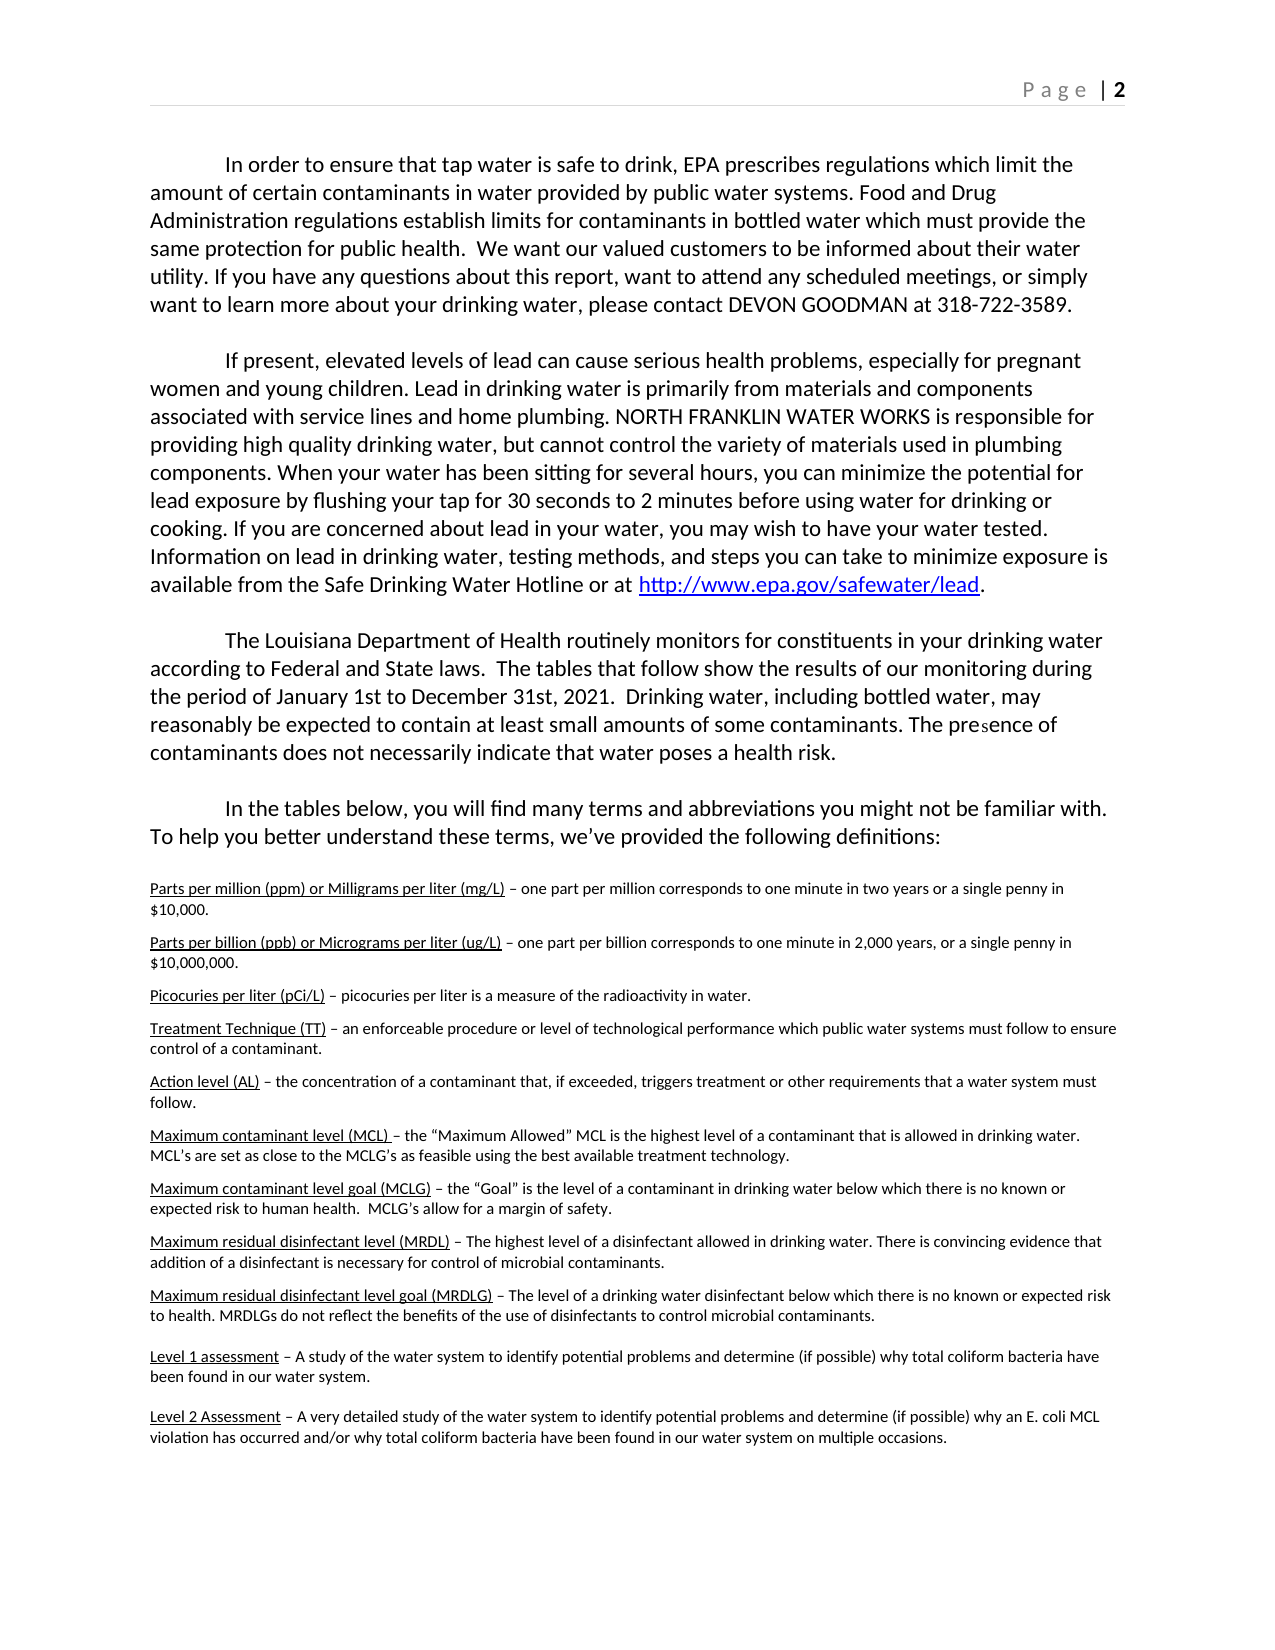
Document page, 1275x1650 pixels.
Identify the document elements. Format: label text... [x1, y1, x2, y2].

text Level 2 Assessment – A very detailed study of the water system to identify potential problems and determine (if possible) why an E. coli MCL violation has occurred and/or why total coliform bacteria have been found in our water system on multiple occasions. [150, 1407, 1125, 1447]
text Action level (AL) – the concentration of a contaminant that, if exceeded, triggers treatment or other requirements that a water system must follow. [150, 1072, 1125, 1112]
text Level 1 assessment – A study of the water system to identify potential problems and determine (if possible) why total coliform bacteria have been found in our water system. [150, 1346, 1125, 1386]
text Treatment Technique (TT) – an enforceable procedure or level of technological performance which public water systems must follow to ensure control of a contaminant. [150, 1018, 1125, 1059]
text Parts per billion (ppb) or Micrograms per liter (ug/L) – one part per billion corresponds to one minute in 2,000 years, or a single penny in $10,000,000. [150, 932, 1125, 972]
text In the tables below, you will find many terms and abbreviations you might not be familiar with. To help you better understand these terms, we’ve provided the following definitions: [150, 794, 1125, 851]
text Maximum residual disinfectant level goal (MRDLG) – The level of a drinking water disinfectant below which there is no known or expected risk to health. MRDLGs do not reflect the benefits of the use of disinfectants to control microbial contaminants. [150, 1285, 1125, 1326]
text Maximum contaminant level (MCL) – the “Maximum Allowed” MCL is the highest level of a contaminant that is allowed in drinking water. MCL’s are set as close to the MCLG’s as feasible using the best available treatment technology. [150, 1125, 1125, 1166]
text Picocuries per liter (pCi/L) – picocuries per liter is a measure of the radioactivity in water. [150, 985, 1125, 1006]
text Maximum residual disinfectant level (MRDL) – The highest level of a disinfectant allowed in drinking water. There is convincing evidence that addition of a disinfectant is necessary for control of microbial contaminants. [150, 1232, 1125, 1272]
text Maximum contaminant level goal (MCLG) – the “Goal” is the level of a contaminant in drinking water below which there is no known or expected risk to human health. MCLG’s allow for a margin of safety. [150, 1178, 1125, 1219]
text The Louisiana Department of Health routinely monitors for constituents in your drinking water according to Federal and State laws. The tables that follow show the results of our monitoring during the period of January 1st to December 31st, 2021. Drinking water, including bottled water, may reasonably be expected to contain at least small amounts of some contaminants. The presence of contaminants does not necessarily indicate that water poses a health risk. [150, 626, 1125, 766]
text In order to ensure that tap water is safe to drink, EPA prescribes regulations which limit the amount of certain contaminants in water provided by public water systems. Food and Drug Administration regulations establish limits for contaminants in bottled water which must provide the same protection for public health. We want our valued customers to be informed about their water utility. If you have any questions about this report, want to attend any scheduled meetings, or simply want to learn more about your drinking water, please contact DEVON GOODMAN at 318-722-3589. [150, 150, 1125, 318]
text Parts per million (ppm) or Milligrams per liter (mg/L) – one part per million corresponds to one minute in two years or a single penny in $10,000. [150, 878, 1125, 919]
text If present, elevated levels of lead can cause serious health problems, especially for pregnant women and young children. Lead in drinking water is primarily from materials and components associated with service lines and home plumbing. NORTH FRANKLIN WATER WORKS is responsible for providing high quality drinking water, but cannot control the variety of materials used in plumbing components. When your water has been sitting for several hours, you can minimize the potential for lead exposure by flushing your tap for 30 seconds to 2 minutes before using water for drinking or cooking. If you are concerned about lead in your water, you may wish to have your water tested. Information on lead in drinking water, testing methods, and steps you can take to minimize exposure is available from the Safe Drinking Water Hotline or at http://www.epa.gov/safewater/lead. [150, 346, 1125, 598]
